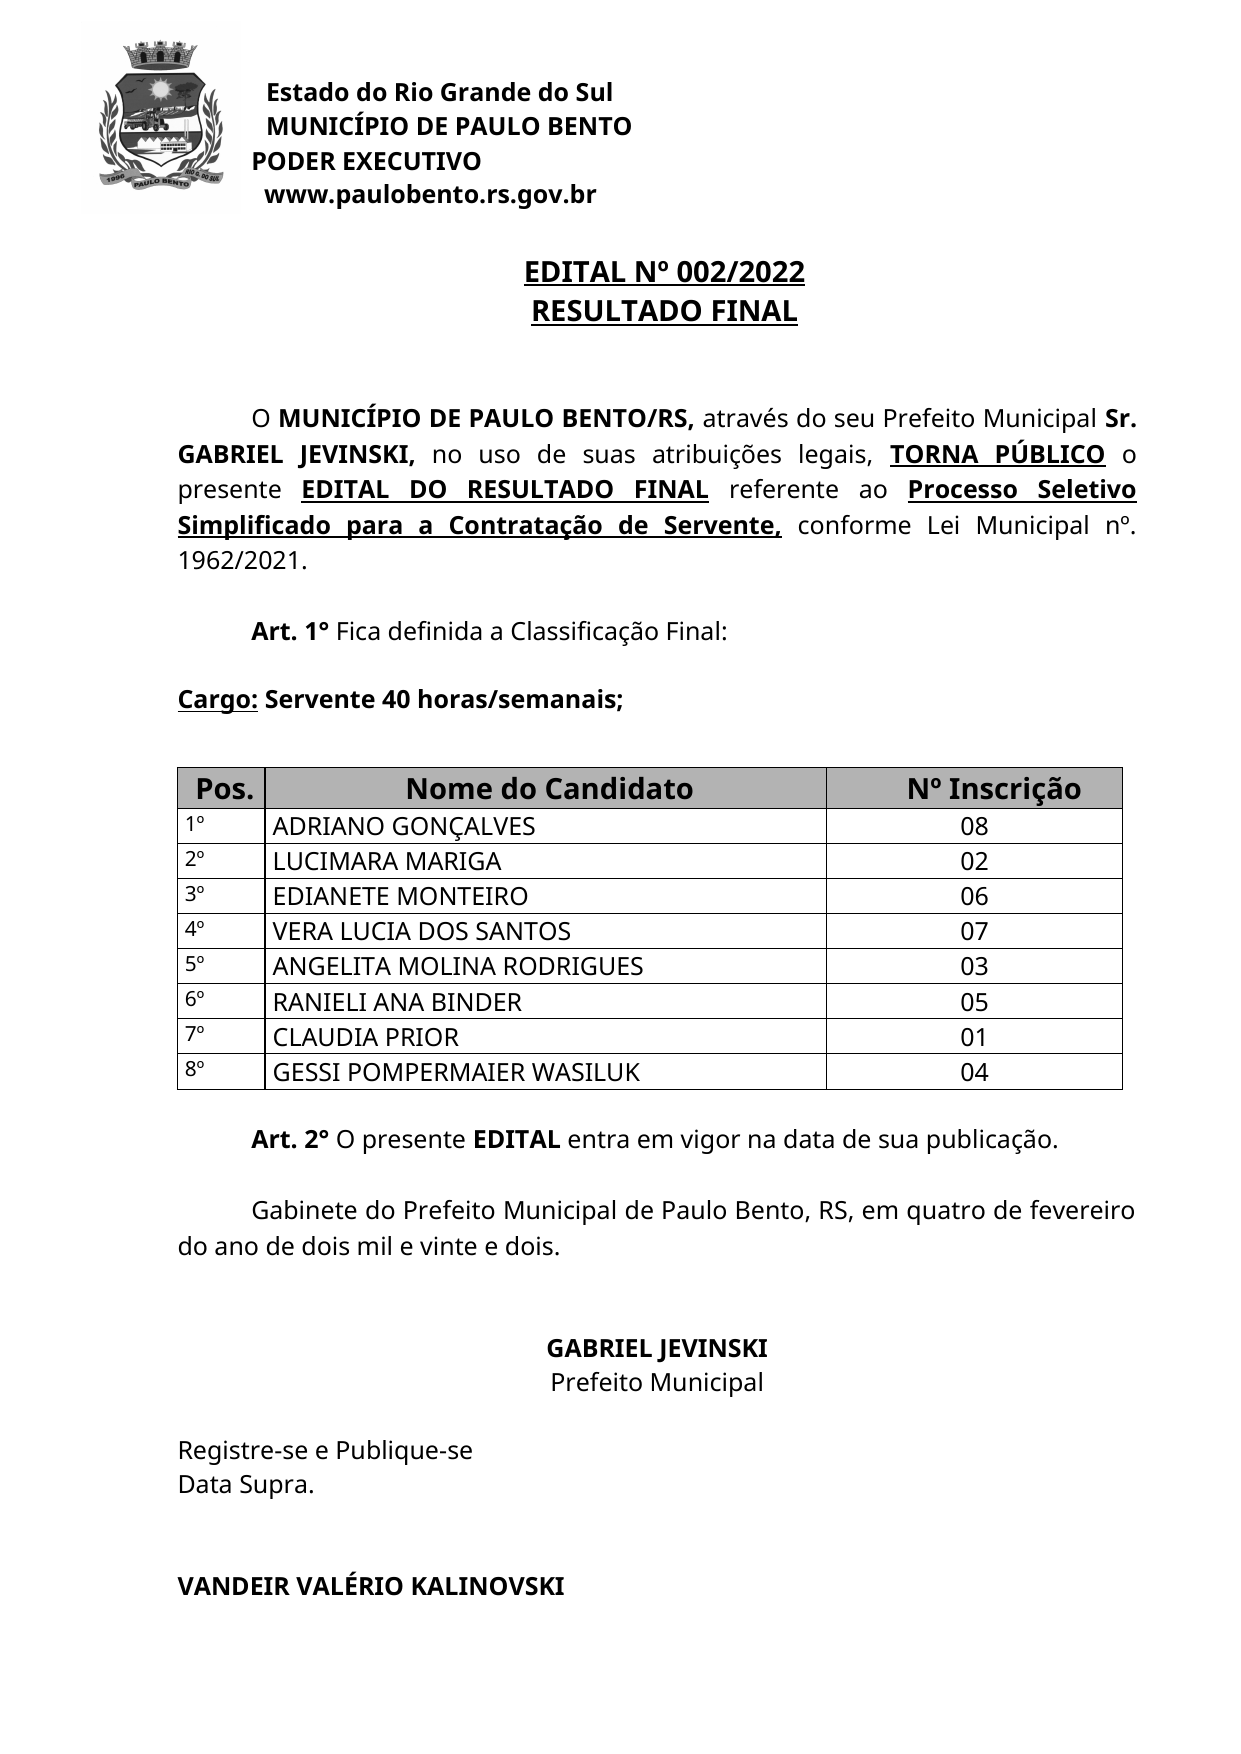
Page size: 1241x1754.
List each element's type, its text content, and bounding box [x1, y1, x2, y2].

text Art. 1° Fica definida a Classificação Final: [177, 612, 1137, 648]
text Registre-se e Publique-se [177, 1433, 1137, 1467]
table_cell 5º [178, 949, 264, 983]
table_header Nome do Candidato [266, 768, 826, 808]
table_cell EDIANETE MONTEIRO [266, 879, 826, 913]
table_cell 2º [178, 844, 264, 878]
table_cell 03 [827, 949, 1122, 983]
table_cell 05 [827, 984, 1122, 1018]
table_cell 1º [178, 809, 264, 843]
table_header Nº Inscrição [827, 768, 1122, 808]
subtitle Cargo: Servente 40 horas/semanais; [177, 682, 1152, 716]
table_cell ANGELITA MOLINA RODRIGUES [266, 949, 826, 983]
table_cell CLAUDIA PRIOR [266, 1019, 826, 1053]
table_header Pos. [178, 768, 264, 808]
table_cell 01 [827, 1019, 1122, 1053]
table_cell 08 [827, 809, 1122, 843]
table_cell 8º [178, 1054, 264, 1088]
table_cell 07 [827, 914, 1122, 948]
table_cell VERA LUCIA DOS SANTOS [266, 914, 826, 948]
table_cell 06 [827, 879, 1122, 913]
text Prefeito Municipal [177, 1364, 1137, 1399]
subtitle RESULTADO FINAL [177, 291, 1152, 330]
table_cell 7º [178, 1019, 264, 1053]
text Art. 2° O presente EDITAL entra em vigor na data de sua publicação. [177, 1122, 1137, 1156]
table_cell 04 [827, 1054, 1122, 1088]
table_cell 6º [178, 984, 264, 1018]
text O MUNICÍPIO DE PAULO BENTO/RS, através do seu Prefeito Municipal Sr. GABRIEL JEVINSKI, no uso de suas atribuições legais, TORNA PÚBLICO o presente EDITAL DO RESULTADO FINAL referente ao Processo Seletivo Simplificado para a Contratação de Servente, conforme Lei Municipal nº. 1962/2021. [177, 400, 1137, 577]
text Gabinete do Prefeito Municipal de Paulo Bento, RS, em quatro de fevereiro do ano de dois mil e vinte e dois. [177, 1192, 1137, 1262]
table_cell 02 [827, 844, 1122, 878]
table_cell 3º [178, 879, 264, 913]
subtitle EDITAL Nº 002/2022 [177, 251, 1152, 291]
text VANDEIR VALÉRIO KALINOVSKI [177, 1569, 1137, 1603]
table_cell 4º [178, 914, 264, 948]
text GABRIEL JEVINSKI [177, 1331, 1137, 1364]
text Data Supra. [177, 1467, 1137, 1501]
table_cell LUCIMARA MARIGA [266, 844, 826, 878]
table_cell RANIELI ANA BINDER [266, 984, 826, 1018]
table_cell GESSI POMPERMAIER WASILUK [266, 1054, 826, 1088]
table_cell ADRIANO GONÇALVES [266, 809, 826, 843]
